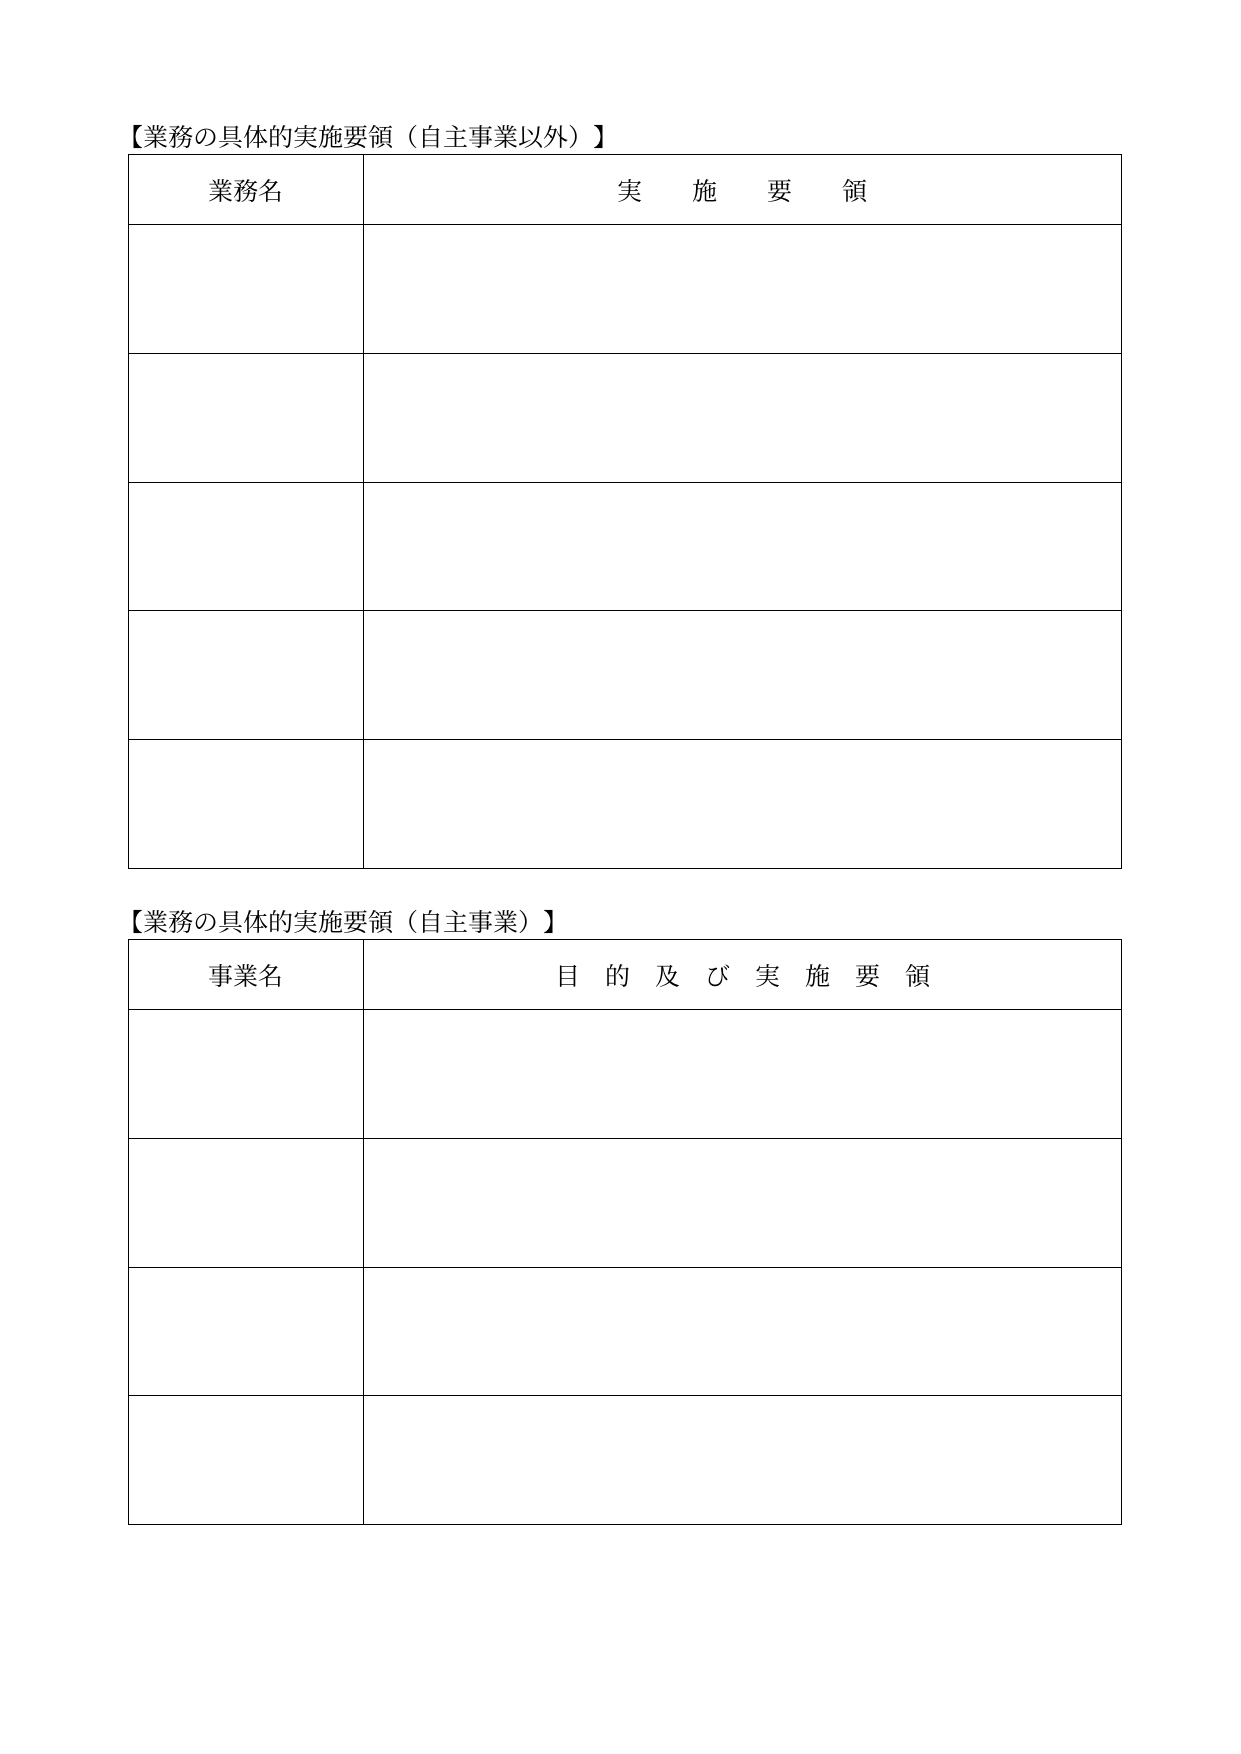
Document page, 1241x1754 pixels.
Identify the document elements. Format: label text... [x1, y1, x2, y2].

table_cell [129, 1010, 363, 1138]
table_header 事業名 [129, 940, 363, 1009]
table_cell [364, 1268, 1121, 1395]
table_cell [364, 611, 1121, 739]
table_cell [364, 1010, 1121, 1138]
table_cell [364, 1139, 1121, 1267]
table_cell [129, 611, 363, 739]
table_cell [129, 740, 363, 868]
text 【業務の具体的実施要領（自主事業）】 [118, 903, 1122, 939]
table_cell [129, 1139, 363, 1267]
table_cell [129, 225, 363, 353]
table_cell [364, 740, 1121, 868]
table_cell [129, 1268, 363, 1395]
table_cell [364, 483, 1121, 610]
table_header 業務名 [129, 155, 363, 224]
table_cell [364, 1396, 1121, 1524]
table_header 実 施 要 領 [364, 155, 1121, 224]
table_header 目 的 及 び 実 施 要 領 [364, 940, 1121, 1009]
table_cell [364, 354, 1121, 482]
table_cell [129, 483, 363, 610]
table_cell [129, 1396, 363, 1524]
table_cell [364, 225, 1121, 353]
table_cell [129, 354, 363, 482]
text 【業務の具体的実施要領（自主事業以外）】 [118, 118, 1122, 154]
